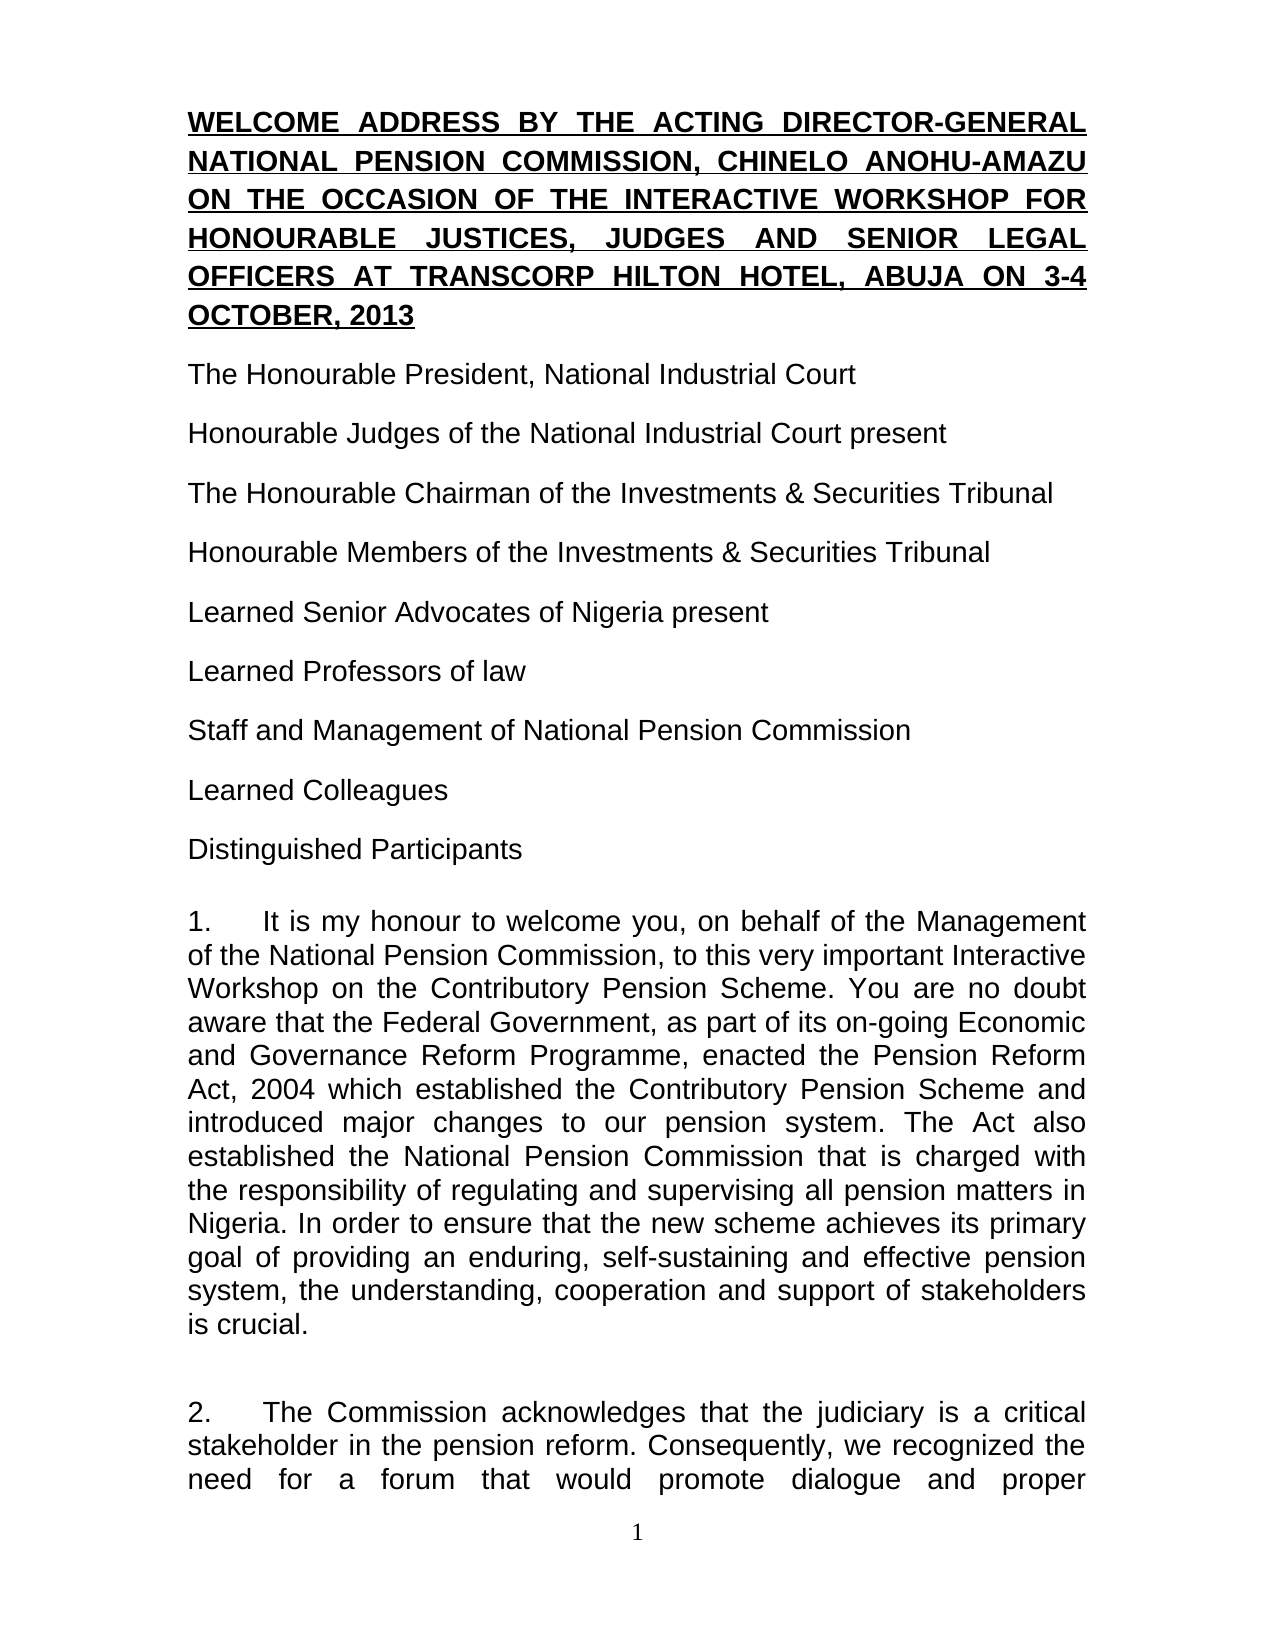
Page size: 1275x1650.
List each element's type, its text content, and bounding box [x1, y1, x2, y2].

text Honourable Judges of the National Industrial Court present [187, 416, 1087, 450]
text Honourable Members of the Investments & Securities Tribunal [187, 535, 1087, 569]
text WELCOME ADDRESS BY THE ACTING DIRECTOR-GENERAL NATIONAL PENSION COMMISSION, CHINELO ANOHU-AMAZU ON THE OCCASION OF THE INTERACTIVE WORKSHOP FOR HONOURABLE JUSTICES, JUDGES AND SENIOR LEGAL OFFICERS AT TRANSCORP HILTON HOTEL, ABUJA ON 3-4 OCTOBER, 2013 [187, 289, 1087, 331]
text WELCOME ADDRESS BY THE ACTING DIRECTOR-GENERAL NATIONAL PENSION COMMISSION, CHINELO ANOHU-AMAZU ON THE OCCASION OF THE INTERACTIVE WORKSHOP FOR HONOURABLE JUSTICES, JUDGES AND SENIOR LEGAL OFFICERS AT TRANSCORP HILTON HOTEL, ABUJA ON 3-4 OCTOBER, 2013 [187, 212, 1087, 250]
text WELCOME ADDRESS BY THE ACTING DIRECTOR-GENERAL NATIONAL PENSION COMMISSION, CHINELO ANOHU-AMAZU ON THE OCCASION OF THE INTERACTIVE WORKSHOP FOR HONOURABLE JUSTICES, JUDGES AND SENIOR LEGAL OFFICERS AT TRANSCORP HILTON HOTEL, ABUJA ON 3-4 OCTOBER, 2013 [187, 135, 1087, 173]
text WELCOME ADDRESS BY THE ACTING DIRECTOR-GENERAL NATIONAL PENSION COMMISSION, CHINELO ANOHU-AMAZU ON THE OCCASION OF THE INTERACTIVE WORKSHOP FOR HONOURABLE JUSTICES, JUDGES AND SENIOR LEGAL OFFICERS AT TRANSCORP HILTON HOTEL, ABUJA ON 3-4 OCTOBER, 2013 [187, 105, 1087, 134]
text Staff and Management of National Pension Commission [187, 713, 1087, 747]
text The Honourable Chairman of the Investments & Securities Tribunal [187, 476, 1087, 509]
text Learned Colleagues [187, 773, 1087, 806]
text 1. It is my honour to welcome you, on behalf of the Management of the National Pension Commission, to this very important Interactive Workshop on the Contributory Pension Scheme. You are no doubt aware that the Federal Government, as part of its on-going Economic and Governance Reform Programme, enacted the Pension Reform Act, 2004 which established the Contributory Pension Scheme and introduced major changes to our pension system. The Act also established the National Pension Commission that is charged with the responsibility of regulating and supervising all pension matters in Nigeria. In order to ensure that the new scheme achieves its primary goal of providing an enduring, self-sustaining and effective pension system, the understanding, cooperation and support of stakeholders is crucial. [187, 904, 1087, 1340]
text WELCOME ADDRESS BY THE ACTING DIRECTOR-GENERAL NATIONAL PENSION COMMISSION, CHINELO ANOHU-AMAZU ON THE OCCASION OF THE INTERACTIVE WORKSHOP FOR HONOURABLE JUSTICES, JUDGES AND SENIOR LEGAL OFFICERS AT TRANSCORP HILTON HOTEL, ABUJA ON 3-4 OCTOBER, 2013 [187, 174, 1087, 211]
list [187, 1394, 1087, 1495]
text Learned Senior Advocates of Nigeria present [187, 594, 1087, 628]
text Distinguished Participants [187, 832, 1087, 866]
text The Honourable President, National Industrial Court [187, 357, 1087, 391]
text WELCOME ADDRESS BY THE ACTING DIRECTOR-GENERAL NATIONAL PENSION COMMISSION, CHINELO ANOHU-AMAZU ON THE OCCASION OF THE INTERACTIVE WORKSHOP FOR HONOURABLE JUSTICES, JUDGES AND SENIOR LEGAL OFFICERS AT TRANSCORP HILTON HOTEL, ABUJA ON 3-4 OCTOBER, 2013 [187, 251, 1087, 288]
text Learned Professors of law [187, 654, 1087, 687]
